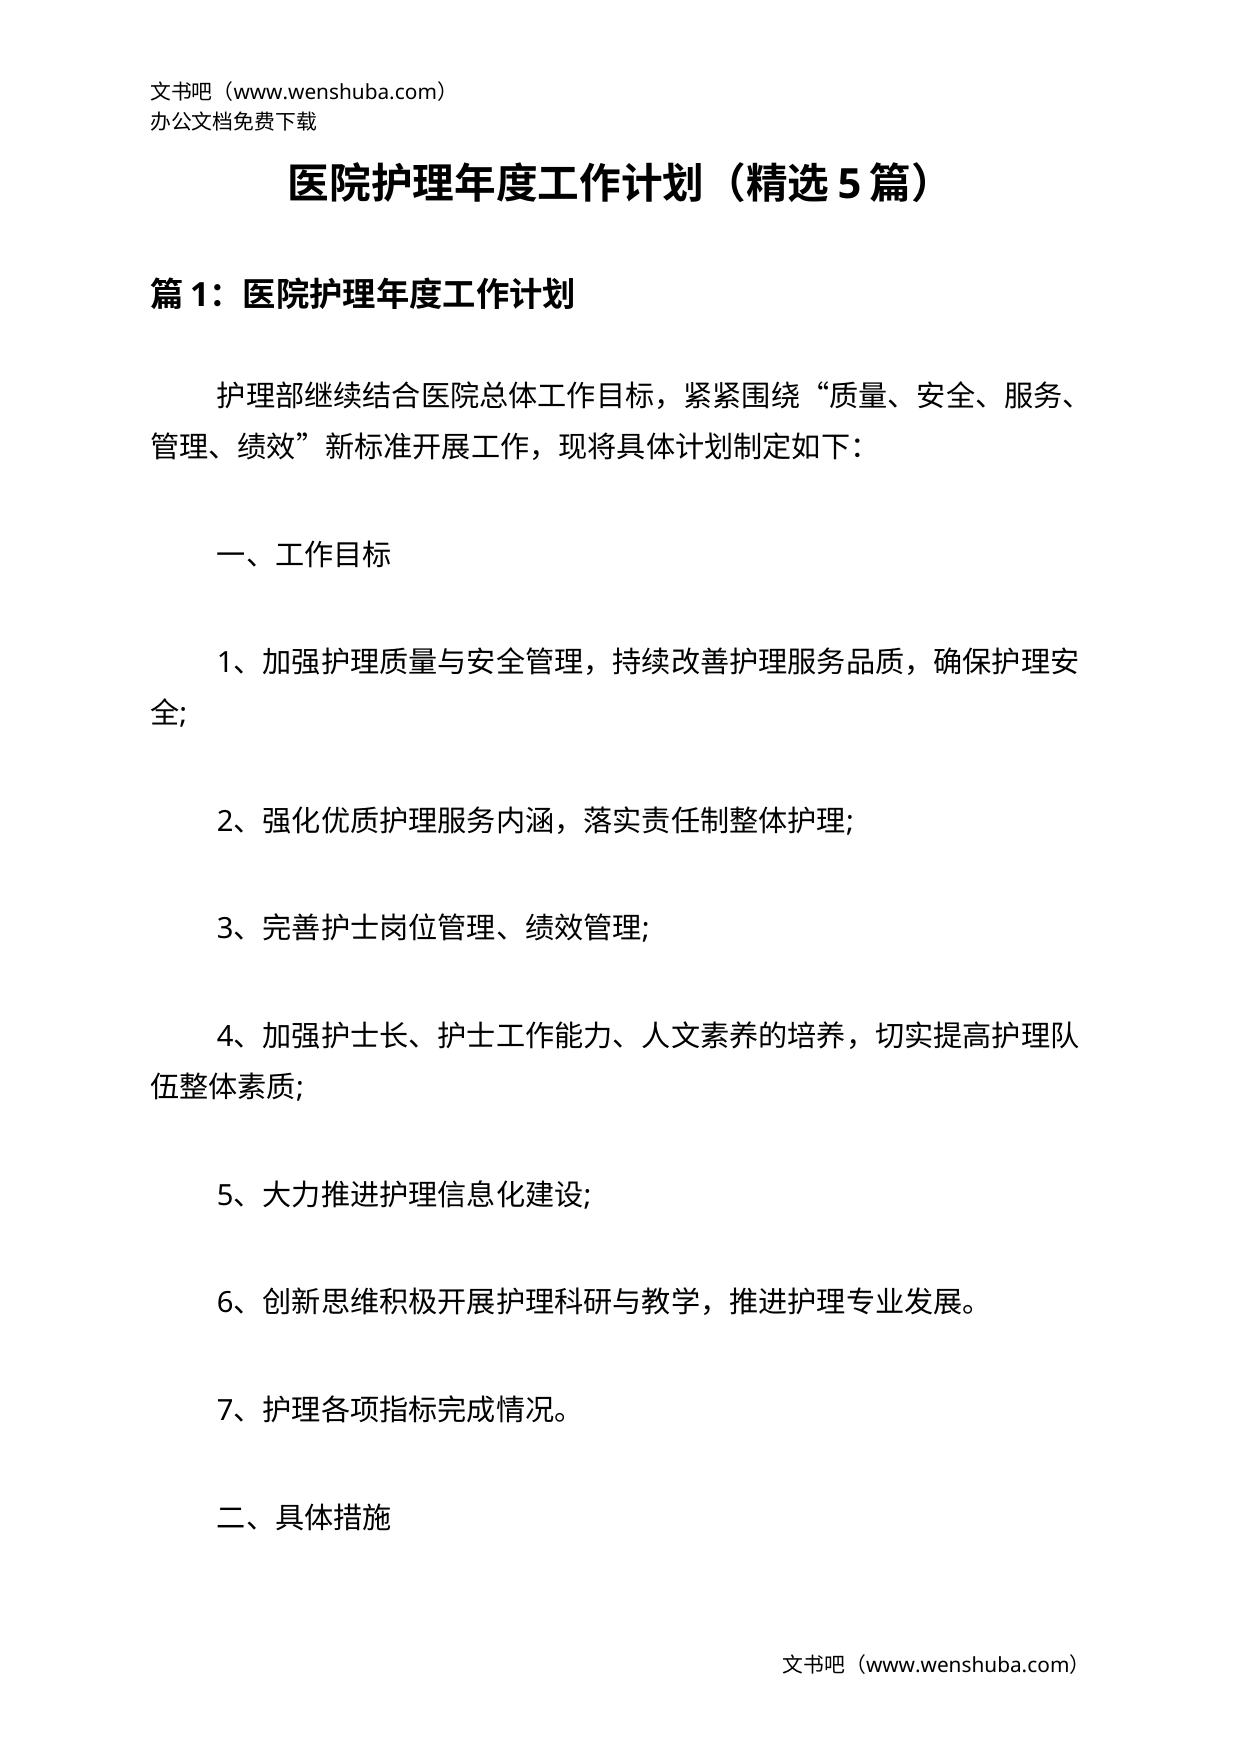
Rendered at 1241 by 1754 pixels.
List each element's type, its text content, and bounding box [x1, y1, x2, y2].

text 1、加强护理质量与安全管理，持续改善护理服务品质，确保护理安全; [150, 639, 1090, 732]
text 6、创新思维积极开展护理科研与教学，推进护理专业发展。 [150, 1279, 1090, 1321]
text 5、大力推进护理信息化建设; [150, 1171, 1090, 1213]
text 2、强化优质护理服务内涵，落实责任制整体护理; [150, 797, 1090, 839]
text 3、完善护士岗位管理、绩效管理; [150, 905, 1090, 947]
text 篇1：医院护理年度工作计划 [150, 267, 1090, 316]
text 护理部继续结合医院总体工作目标，紧紧围绕“质量、安全、服务、管理、绩效”新标准开展工作，现将具体计划制定如下： [150, 373, 1090, 466]
text 4、加强护士长、护士工作能力、人文素养的培养，切实提高护理队伍整体素质; [150, 1013, 1090, 1106]
text 二、具体措施 [150, 1494, 1090, 1537]
text 7、护理各项指标完成情况。 [150, 1387, 1090, 1429]
text 一、工作目标 [150, 531, 1090, 573]
subtitle 医院护理年度工作计划（精选5篇） [150, 150, 1090, 211]
